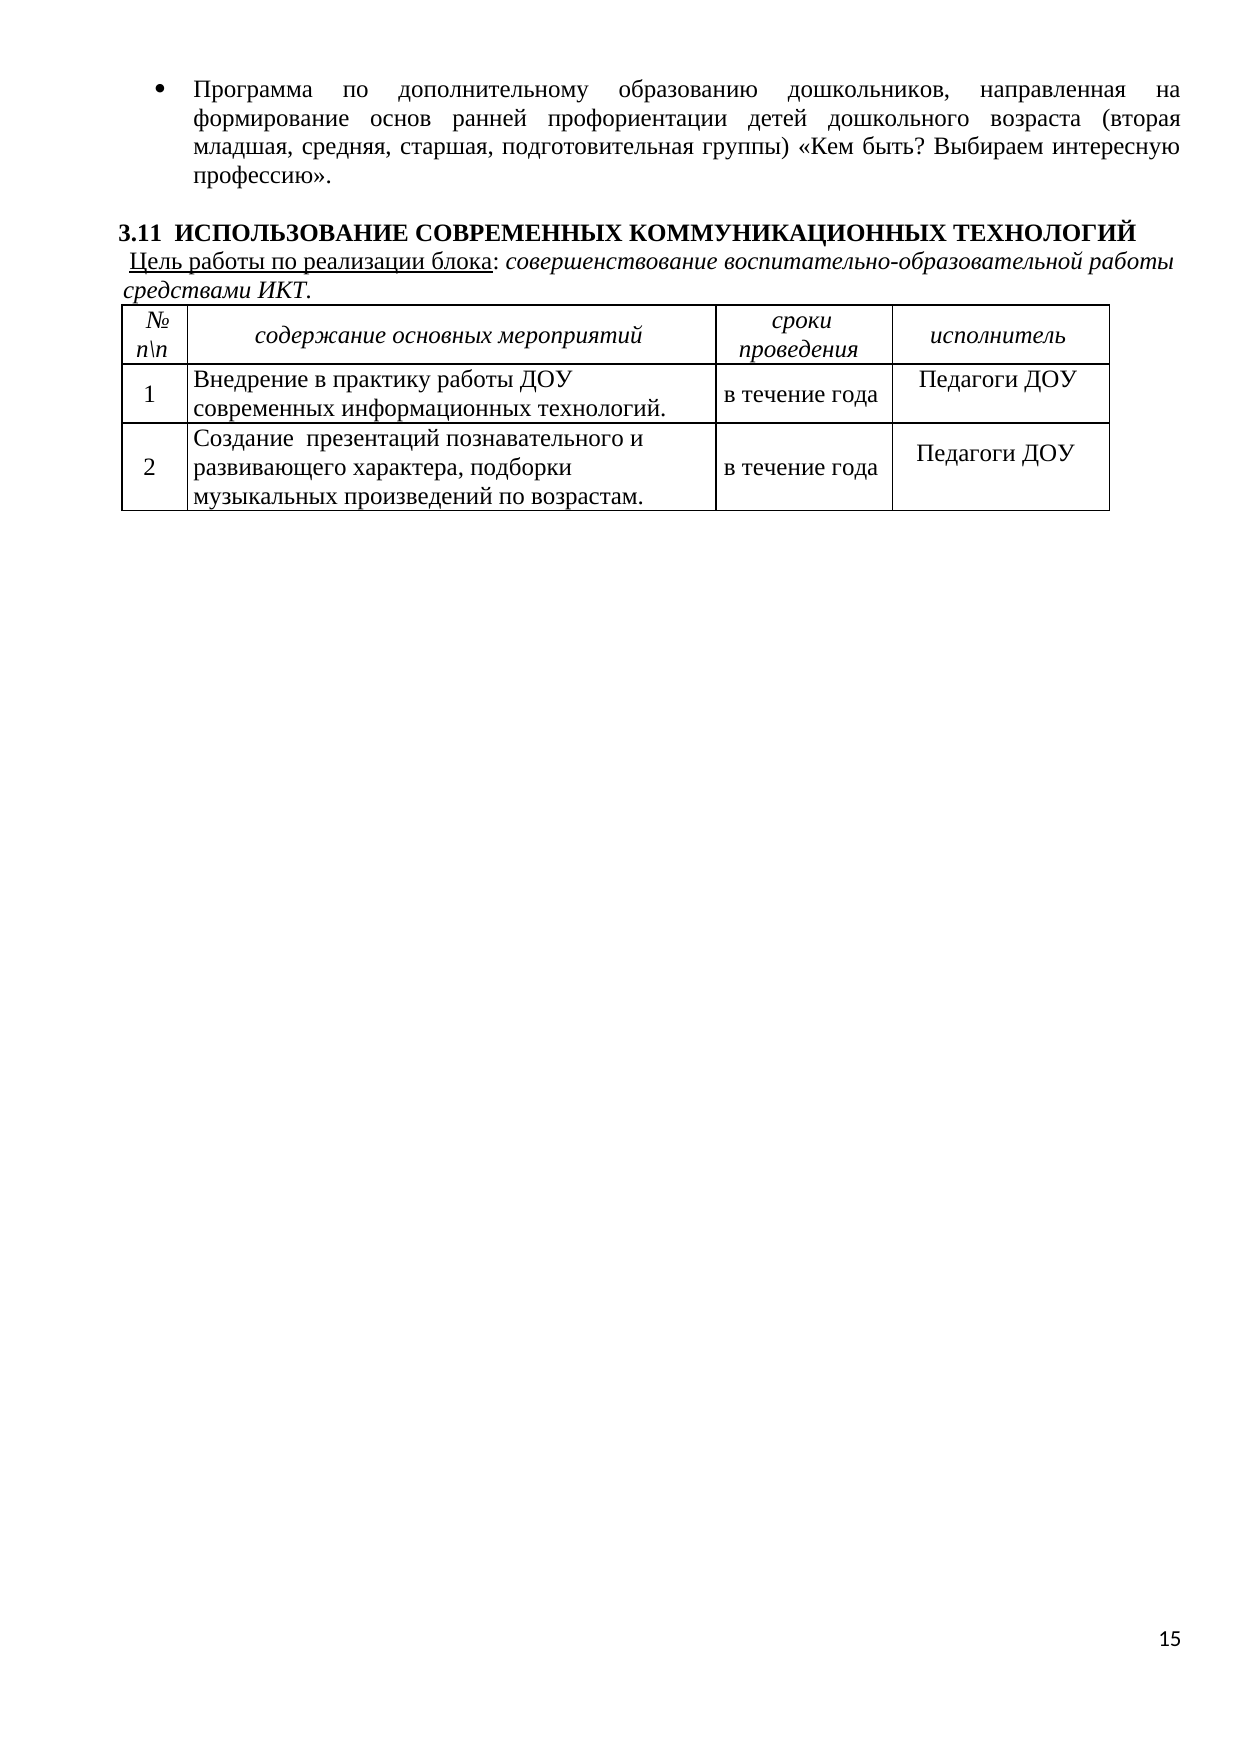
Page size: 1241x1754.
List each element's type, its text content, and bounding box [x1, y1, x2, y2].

list Программа по дополнительному образованию дошкольников, направленная на формирование основ ранней профориентации детей дошкольного возраста (вторая младшая, средняя, старшая, подготовительная группы) «Кем быть? Выбираем интересную профессию». [156, 74, 1181, 189]
table_cell Внедрение в практику работы ДОУ современных информационных технологий. [188, 365, 715, 422]
text 3.11 ИСПОЛЬЗОВАНИЕ СОВРЕМЕННЫХ КОММУНИКАЦИОННЫХ ТЕХНОЛОГИЙ [118, 218, 1177, 246]
table_cell 2 [123, 424, 187, 510]
text Цель работы по реализации блока: совершенствование воспитательно-образовательной работы средствами ИКТ. [123, 246, 1177, 304]
table_header № п\п [123, 306, 187, 363]
table_cell Создание презентаций познавательного и развивающего характера, подборки музыкальных произведений по возрастам. [188, 424, 715, 510]
table_cell Педагоги ДОУ [893, 424, 1109, 510]
table_header сроки проведения [717, 306, 892, 363]
table_cell в течение года [717, 424, 892, 510]
table_cell Педагоги ДОУ [893, 365, 1109, 422]
table_cell 1 [123, 365, 187, 422]
table_cell в течение года [717, 365, 892, 422]
table_header содержание основных мероприятий [188, 306, 715, 363]
table_header исполнитель [893, 306, 1109, 363]
